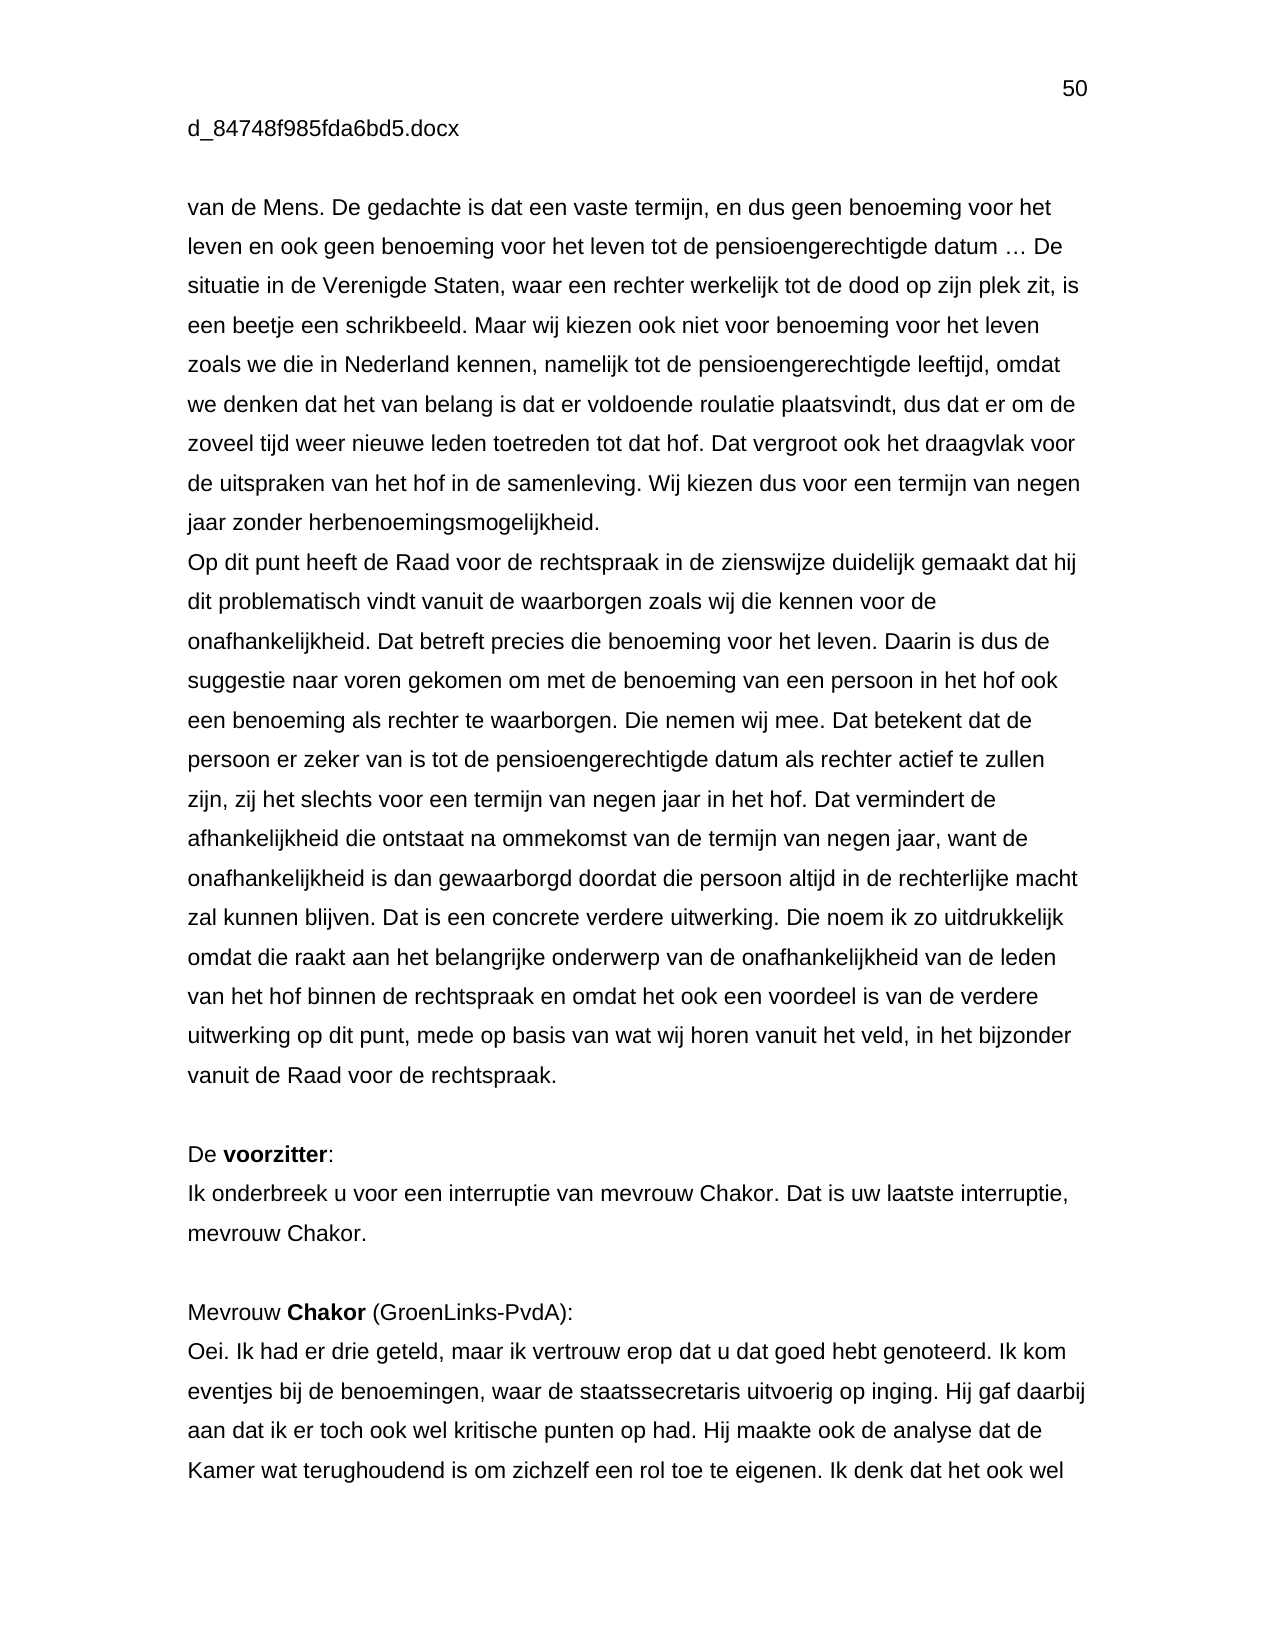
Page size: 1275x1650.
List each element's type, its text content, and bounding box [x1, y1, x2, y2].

text De voorzitter: [187, 1141, 1087, 1167]
text Mevrouw Chakor (GroenLinks-PvdA): [187, 1299, 1087, 1325]
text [187, 193, 1087, 536]
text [187, 1338, 1087, 1483]
text Op dit punt heeft de Raad voor de rechtspraak in de zienswijze duidelijk gemaakt dat hij dit problematisch vindt vanuit de waarborgen zoals wij die kennen voor de onafhankelijkheid. Dat betreft precies die benoeming voor het leven. Daarin is dus de suggestie naar voren gekomen om met de benoeming van een persoon in het hof ook een benoeming als rechter te waarborgen. Die nemen wij mee. Dat betekent dat de persoon er zeker van is tot de pensioengerechtigde datum als rechter actief te zullen zijn, zij het slechts voor een termijn van negen jaar in het hof. Dat vermindert de afhankelijkheid die ontstaat na ommekomst van de termijn van negen jaar, want de onafhankelijkheid is dan gewaarborgd doordat die persoon altijd in de rechterlijke macht zal kunnen blijven. Dat is een concrete verdere uitwerking. Die noem ik zo uitdrukkelijk omdat die raakt aan het belangrijke onderwerp van de onafhankelijkheid van de leden van het hof binnen de rechtspraak en omdat het ook een voordeel is van de verdere uitwerking op dit punt, mede op basis van wat wij horen vanuit het veld, in het bijzonder vanuit de Raad voor de rechtspraak. [187, 549, 1087, 1088]
text Ik onderbreek u voor een interruptie van mevrouw Chakor. Dat is uw laatste interruptie, mevrouw Chakor. [187, 1180, 1087, 1246]
